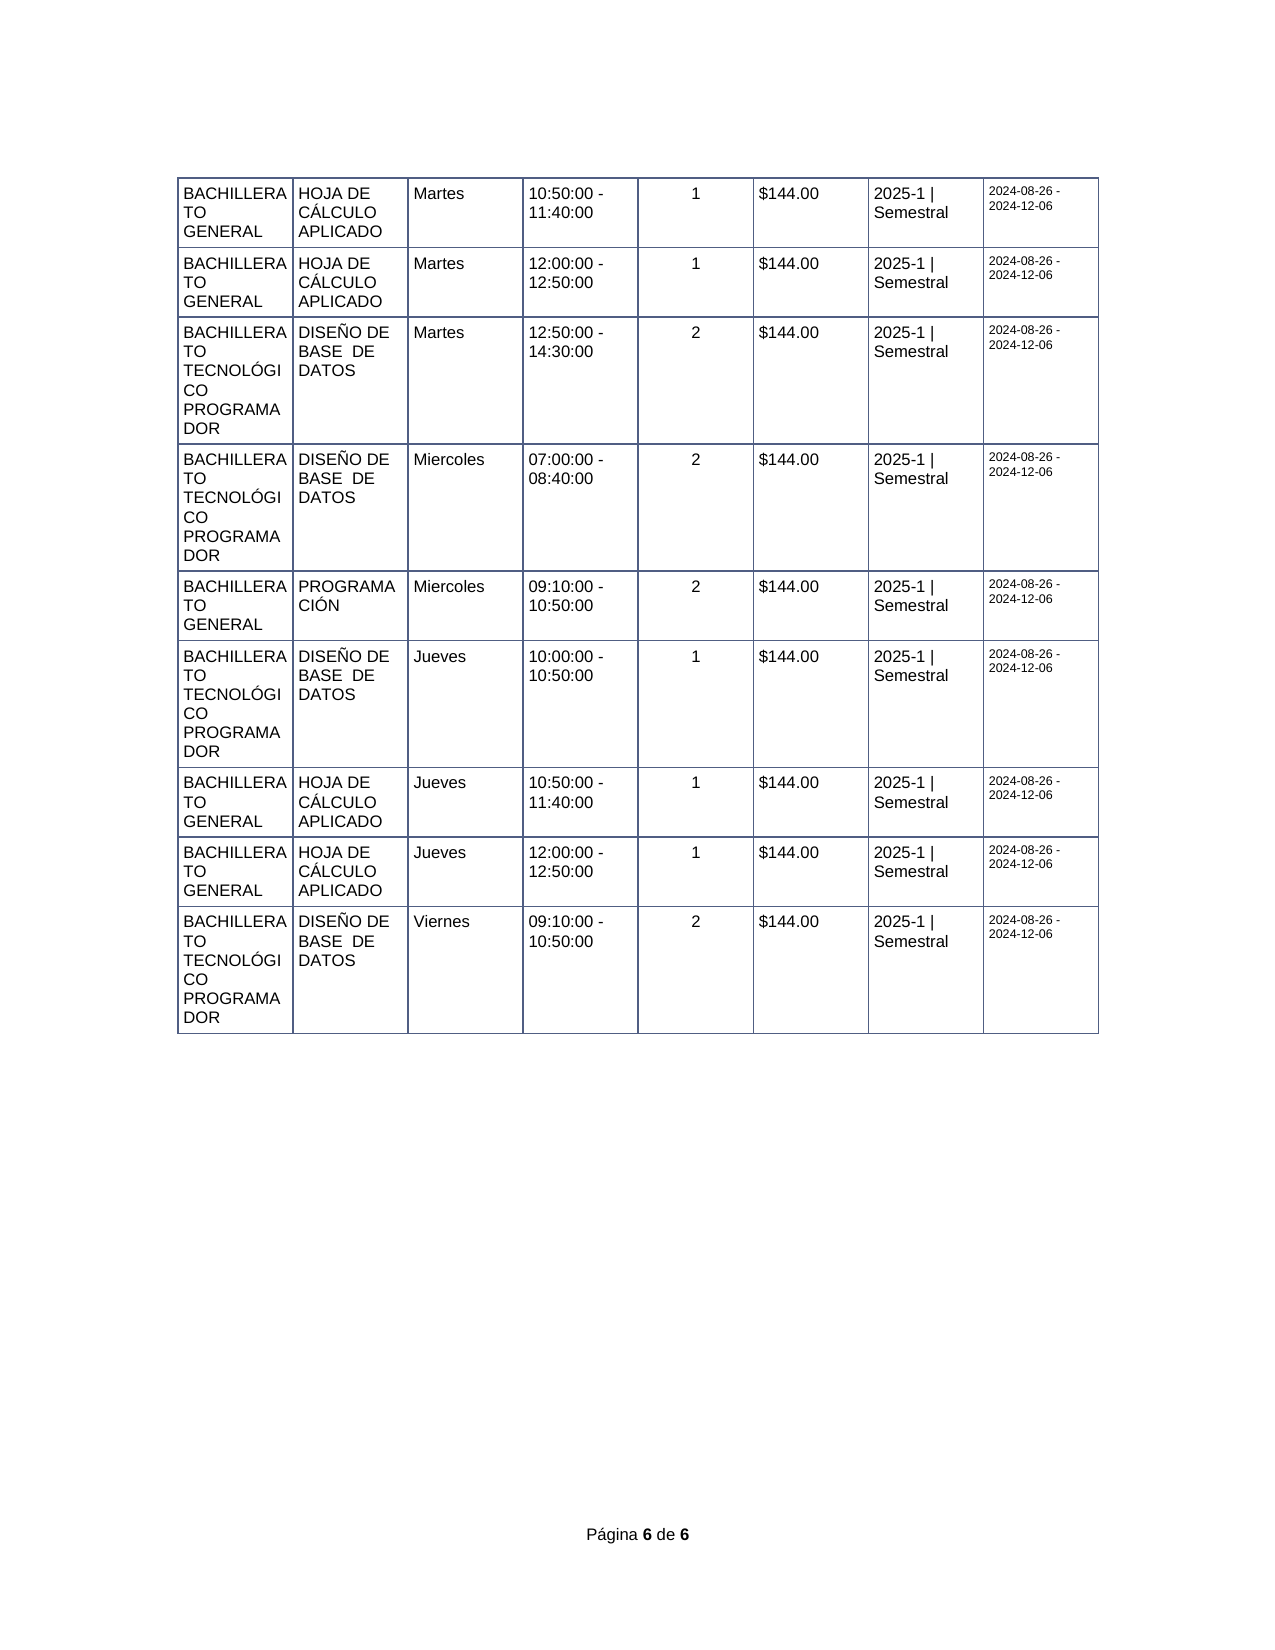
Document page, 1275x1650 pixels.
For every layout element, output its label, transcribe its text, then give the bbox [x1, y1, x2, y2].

table_cell DISEÑO DE BASE DE DATOS [294, 445, 407, 570]
table_cell 1 [639, 768, 753, 836]
table_cell 2 [639, 572, 753, 639]
table_cell 09:10:00 - 10:50:00 [524, 572, 637, 639]
table_cell HOJA DE CÁLCULO APLICADO [294, 768, 407, 836]
table_cell 2 [639, 318, 753, 443]
table_cell 2024-08-26 - 2024-12-06 [984, 248, 1098, 316]
table_cell 12:50:00 - 14:30:00 [524, 318, 637, 443]
table_cell 2024-08-26 - 2024-12-06 [984, 445, 1098, 570]
table_cell 12:00:00 - 12:50:00 [524, 838, 637, 906]
table_cell BACHILLERATO TECNOLÓGICO PROGRAMADOR [179, 318, 292, 443]
table_cell 1 [639, 248, 753, 316]
table_cell 07:00:00 - 08:40:00 [524, 445, 637, 570]
table_cell DISEÑO DE BASE DE DATOS [294, 318, 407, 443]
table_cell HOJA DE CÁLCULO APLICADO [294, 838, 407, 906]
table_cell BACHILLERATO GENERAL [179, 838, 292, 906]
table_cell 1 [639, 838, 753, 906]
table_cell 2025-1 | Semestral [869, 179, 983, 247]
table_cell 2024-08-26 - 2024-12-06 [984, 838, 1098, 906]
table_cell $144.00 [754, 838, 868, 906]
table_cell $144.00 [754, 572, 868, 639]
table_cell 2025-1 | Semestral [869, 248, 983, 316]
table_cell 2025-1 | Semestral [869, 641, 983, 767]
table_cell BACHILLERATO TECNOLÓGICO PROGRAMADOR [179, 445, 292, 570]
table_cell 10:50:00 - 11:40:00 [524, 179, 637, 247]
table_cell 2024-08-26 - 2024-12-06 [984, 641, 1098, 767]
table_cell 2025-1 | Semestral [869, 572, 983, 639]
table_cell BACHILLERATO GENERAL [179, 768, 292, 836]
table_cell Miercoles [409, 572, 522, 639]
table_cell Jueves [409, 838, 522, 906]
table_cell HOJA DE CÁLCULO APLICADO [294, 248, 407, 316]
table_cell 2024-08-26 - 2024-12-06 [984, 318, 1098, 443]
table_cell Martes [409, 248, 522, 316]
table_cell Martes [409, 318, 522, 443]
table_cell BACHILLERATO TECNOLÓGICO PROGRAMADOR [179, 907, 292, 1032]
table_cell 2 [639, 907, 753, 1032]
table_cell 2024-08-26 - 2024-12-06 [984, 768, 1098, 836]
table_cell Viernes [409, 907, 522, 1032]
table_cell 2025-1 | Semestral [869, 445, 983, 570]
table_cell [984, 179, 1098, 247]
table_cell BACHILLERATO GENERAL [179, 572, 292, 639]
table_cell 2024-08-26 - 2024-12-06 [984, 907, 1098, 1032]
table_cell DISEÑO DE BASE DE DATOS [294, 907, 407, 1032]
table_cell BACHILLERATO TECNOLÓGICO PROGRAMADOR [179, 641, 292, 767]
table_cell 10:50:00 - 11:40:00 [524, 768, 637, 836]
table_cell $144.00 [754, 248, 868, 316]
table_cell 1 [639, 641, 753, 767]
table_cell $144.00 [754, 907, 868, 1032]
table_cell 2025-1 | Semestral [869, 768, 983, 836]
table_cell 1 [639, 179, 753, 247]
table_cell $144.00 [754, 179, 868, 247]
table_cell Jueves [409, 641, 522, 767]
table_cell 12:00:00 - 12:50:00 [524, 248, 637, 316]
table_cell $144.00 [754, 768, 868, 836]
table_cell Jueves [409, 768, 522, 836]
table_cell Martes [409, 179, 522, 247]
table_cell 2025-1 | Semestral [869, 838, 983, 906]
table_cell 2025-1 | Semestral [869, 318, 983, 443]
table_cell $144.00 [754, 318, 868, 443]
table_cell DISEÑO DE BASE DE DATOS [294, 641, 407, 767]
table_cell PROGRAMACIÓN [294, 572, 407, 639]
table_cell 10:00:00 - 10:50:00 [524, 641, 637, 767]
table_cell 2025-1 | Semestral [869, 907, 983, 1032]
table_cell 2 [639, 445, 753, 570]
table_cell $144.00 [754, 641, 868, 767]
table_cell 09:10:00 - 10:50:00 [524, 907, 637, 1032]
table_cell BACHILLERATO GENERAL [179, 248, 292, 316]
table_cell 2024-08-26 - 2024-12-06 [984, 572, 1098, 639]
table_cell Miercoles [409, 445, 522, 570]
table_cell BACHILLERATO GENERAL [179, 179, 292, 247]
table_cell $144.00 [754, 445, 868, 570]
table_cell HOJA DE CÁLCULO APLICADO [294, 179, 407, 247]
